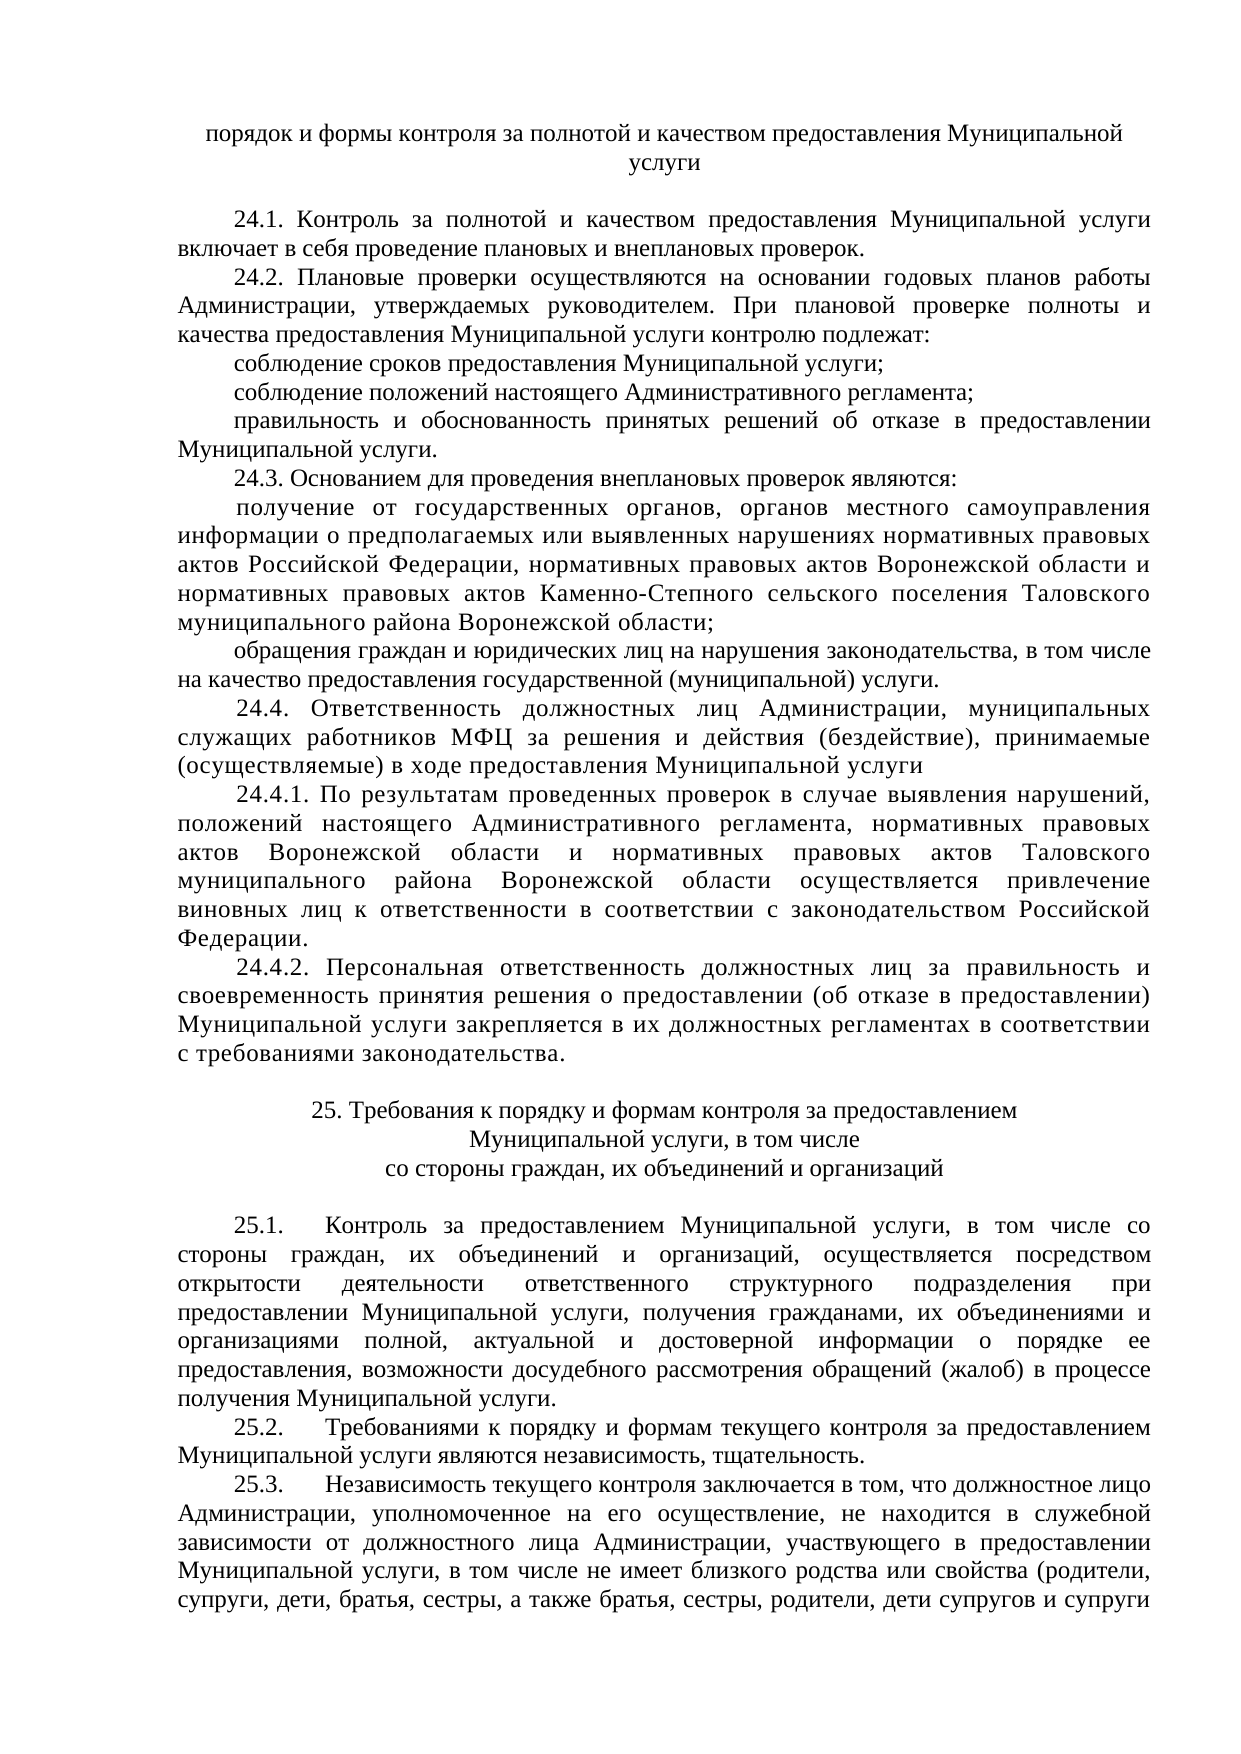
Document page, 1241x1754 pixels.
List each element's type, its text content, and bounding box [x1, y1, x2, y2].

text соблюдение сроков предоставления Муниципальной услуги; [177, 348, 1152, 377]
text со стороны граждан, их объединений и организаций [177, 1153, 1152, 1182]
text 24.4. Ответственность должностных лиц Администрации, муниципальных служащих работников МФЦ за решения и действия (бездействие), принимаемые (осуществляемые) в ходе предоставления Муниципальной услуги [177, 693, 1152, 779]
text Муниципальной услуги, в том числе [177, 1124, 1152, 1153]
text обращения граждан и юридических лиц на нарушения законодательства, в том числе на качество предоставления государственной (муниципальной) услуги. [177, 636, 1152, 693]
text 25.1. Контроль за предоставлением Муниципальной услуги, в том числе со стороны граждан, их объединений и организаций, осуществляется посредством открытости деятельности ответственного структурного подразделения при предоставлении Муниципальной услуги, получения гражданами, их объединениями и организациями полной, актуальной и достоверной информации о порядке ее предоставления, возможности досудебного рассмотрения обращений (жалоб) в процессе получения Муниципальной услуги. [177, 1211, 1152, 1412]
text 25.2. Требованиями к порядку и формам текущего контроля за предоставлением Муниципальной услуги являются независимость, тщательность. [177, 1412, 1152, 1469]
text получение от государственных органов, органов местного самоуправления информации о предполагаемых или выявленных нарушениях нормативных правовых актов Российской Федерации, нормативных правовых актов Воронежской области и нормативных правовых актов Каменно-Степного сельского поселения Таловского муниципального района Воронежской области; [177, 492, 1152, 636]
text 24.4.2. Персональная ответственность должностных лиц за правильность и своевременность принятия решения о предоставлении (об отказе в предоставлении) Муниципальной услуги закрепляется в их должностных регламентах в соответствии с требованиями законодательства. [177, 952, 1152, 1067]
text 25. Требования к порядку и формам контроля за предоставлением [177, 1096, 1152, 1124]
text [177, 1469, 1152, 1613]
text 24.2. Плановые проверки осуществляются на основании годовых планов работы Администрации, утверждаемых руководителем. При плановой проверке полноты и качества предоставления Муниципальной услуги контролю подлежат: [177, 262, 1152, 348]
text правильность и обоснованность принятых решений об отказе в предоставлении Муниципальной услуги. [177, 406, 1152, 463]
text 24.4.1. По результатам проведенных проверок в случае выявления нарушений, положений настоящего Административного регламента, нормативных правовых актов Воронежской области и нормативных правовых актов Таловского муниципального района Воронежской области осуществляется привлечение виновных лиц к ответственности в соответствии с законодательством Российской Федерации. [177, 779, 1152, 952]
text 24.3. Основанием для проведения внеплановых проверок являются: [177, 463, 1152, 492]
text 24.1. Контроль за полнотой и качеством предоставления Муниципальной услуги включает в себя проведение плановых и внеплановых проверок. [177, 204, 1152, 262]
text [177, 118, 1152, 176]
text соблюдение положений настоящего Административного регламента; [177, 377, 1152, 406]
